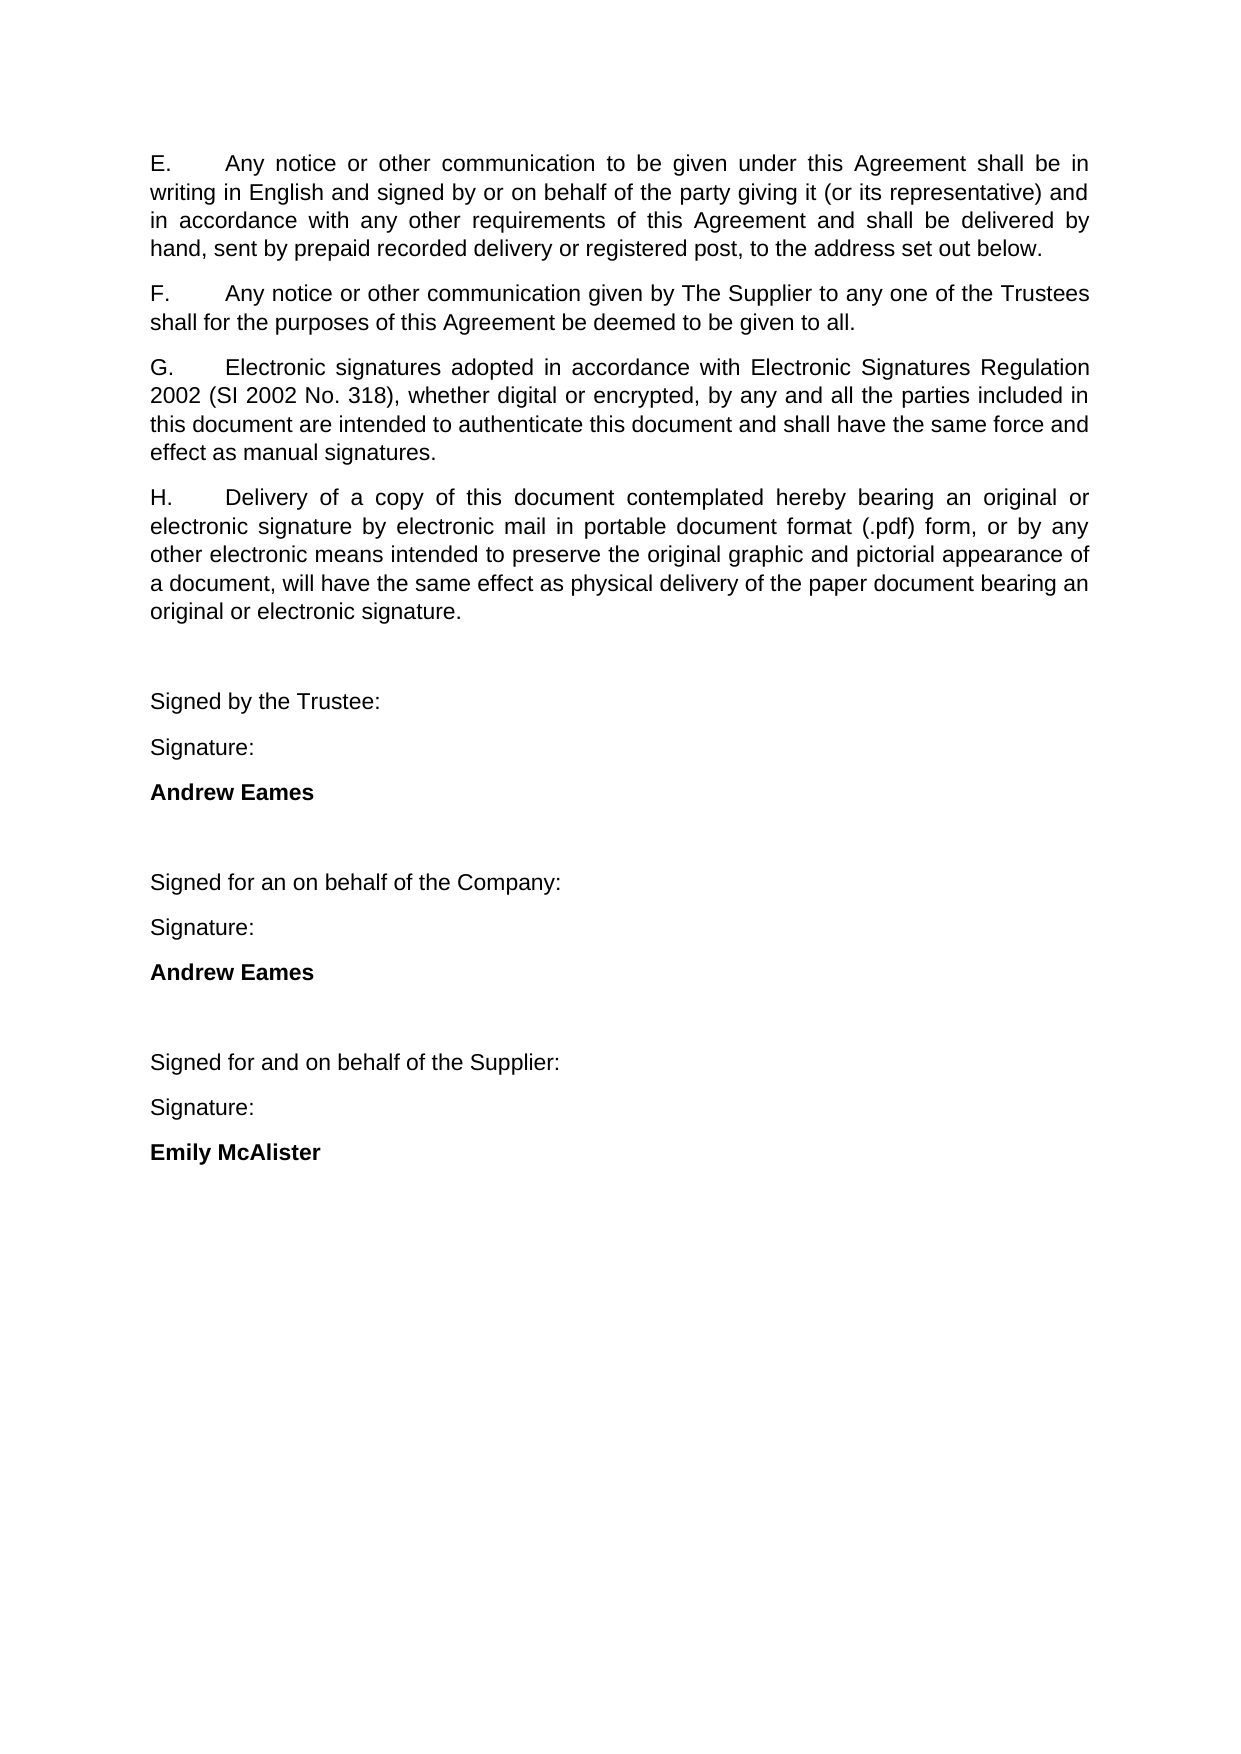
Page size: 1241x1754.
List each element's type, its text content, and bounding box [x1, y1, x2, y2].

text Signed for an on behalf of the Company: [150, 869, 1090, 895]
text Andrew Eames [150, 778, 1090, 805]
text Signed for and on behalf of the Supplier: [150, 1049, 1090, 1076]
text F. Any notice or other communication given by The Supplier to any one of the Trustees shall for the purposes of this Agreement be deemed to be given to all. [150, 280, 1090, 335]
text G. Electronic signatures adopted in accordance with Electronic Signatures Regulation 2002 (SI 2002 No. 318), whether digital or encrypted, by any and all the parties included in this document are intended to authenticate this document and shall have the same force and effect as manual signatures. [150, 354, 1090, 466]
text Signed by the Trustee: [150, 688, 1090, 715]
text E. Any notice or other communication to be given under this Agreement shall be in writing in English and signed by or on behalf of the party giving it (or its representative) and in accordance with any other requirements of this Agreement and shall be delivered by hand, sent by prepaid recorded delivery or registered post, to the address set out below. [150, 150, 1090, 262]
text Signature: [150, 1094, 1090, 1121]
text Signature: [150, 733, 1090, 760]
text Andrew Eames [150, 959, 1090, 985]
text Emily McAlister [150, 1139, 1090, 1166]
text Signature: [150, 914, 1090, 940]
text H. Delivery of a copy of this document contemplated hereby bearing an original or electronic signature by electronic mail in portable document format (.pdf) form, or by any other electronic means intended to preserve the original graphic and pictorial appearance of a document, will have the same effect as physical delivery of the paper document bearing an original or electronic signature. [150, 484, 1090, 624]
